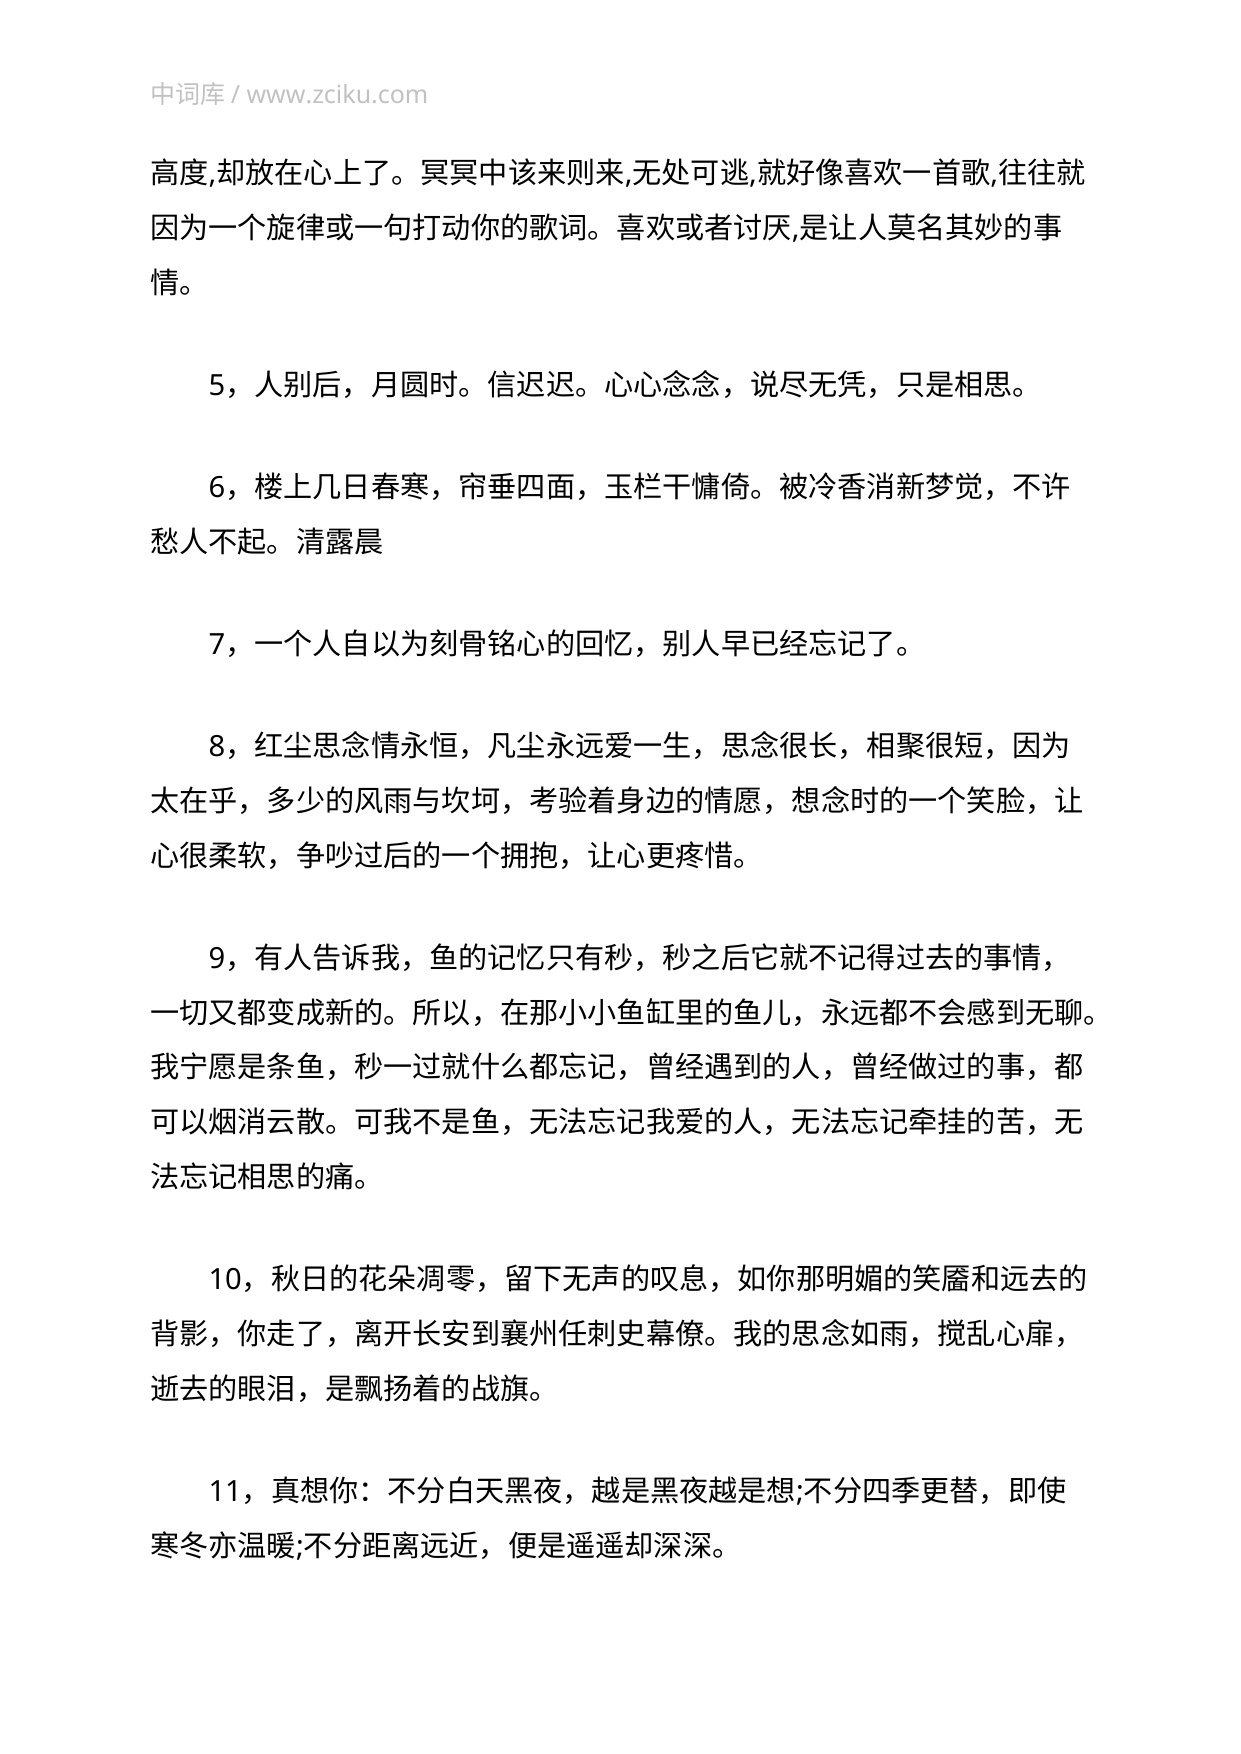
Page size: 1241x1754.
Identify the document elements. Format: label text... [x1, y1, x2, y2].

text 7，一个人自以为刻骨铭心的回忆，别人早已经忘记了。 [150, 621, 1090, 663]
text 10，秋日的花朵凋零，留下无声的叹息，如你那明媚的笑靥和远去的背影，你走了，离开长安到襄州任刺史幕僚。我的思念如雨，搅乱心扉，逝去的眼泪，是飘扬着的战旗。 [150, 1256, 1090, 1408]
text 5，人别后，月圆时。信迟迟。心心念念，说尽无凭，只是相思。 [150, 362, 1090, 404]
text 11，真想你：不分白天黑夜，越是黑夜越是想;不分四季更替，即使寒冬亦温暖;不分距离远近，便是遥遥却深深。 [150, 1467, 1090, 1565]
text 9，有人告诉我，鱼的记忆只有秒，秒之后它就不记得过去的事情，一切又都变成新的。所以，在那小小鱼缸里的鱼儿，永远都不会感到无聊。我宁愿是条鱼，秒一过就什么都忘记，曾经遇到的人，曾经做过的事，都可以烟消云散。可我不是鱼，无法忘记我爱的人，无法忘记牵挂的苦，无法忘记相思的痛。 [150, 934, 1090, 1196]
text 6，楼上几日春寒，帘垂四面，玉栏干慵倚。被冷香消新梦觉，不许愁人不起。清露晨 [150, 464, 1090, 561]
text 8，红尘思念情永恒，凡尘永远爱一生，思念很长，相聚很短，因为太在乎，多少的风雨与坎坷，考验着身边的情愿，想念时的一个笑脸，让心很柔软，争吵过后的一个拥抱，让心更疼惜。 [150, 722, 1090, 875]
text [150, 150, 1090, 302]
